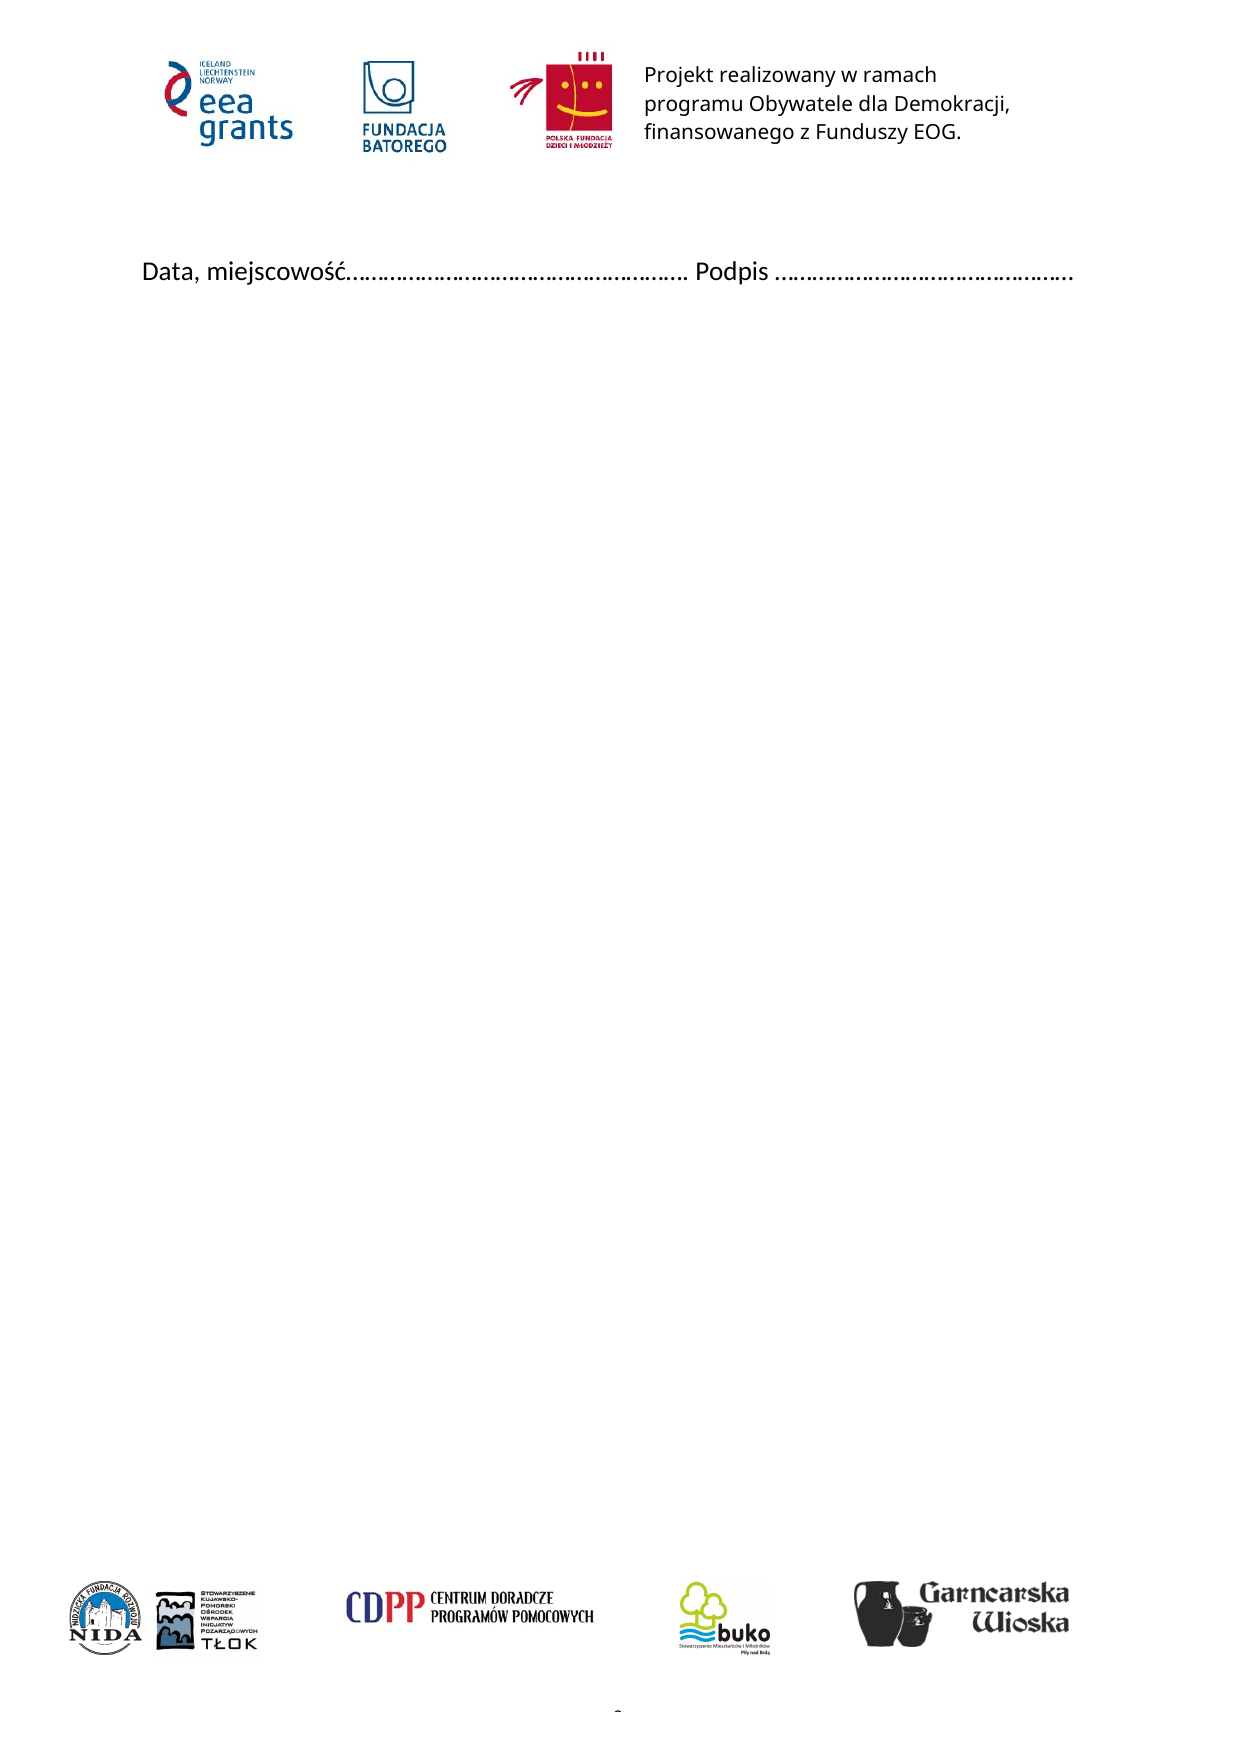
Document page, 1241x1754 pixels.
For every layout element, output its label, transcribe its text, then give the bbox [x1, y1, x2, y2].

picture [149, 1584, 265, 1658]
picture [335, 1581, 600, 1636]
text Data, miejscowość………………………………………………. Podpis ………………………………………… [142, 254, 1087, 287]
picture [141, 29, 633, 177]
picture [679, 1581, 770, 1657]
picture [69, 1581, 142, 1657]
picture [854, 1581, 1069, 1647]
